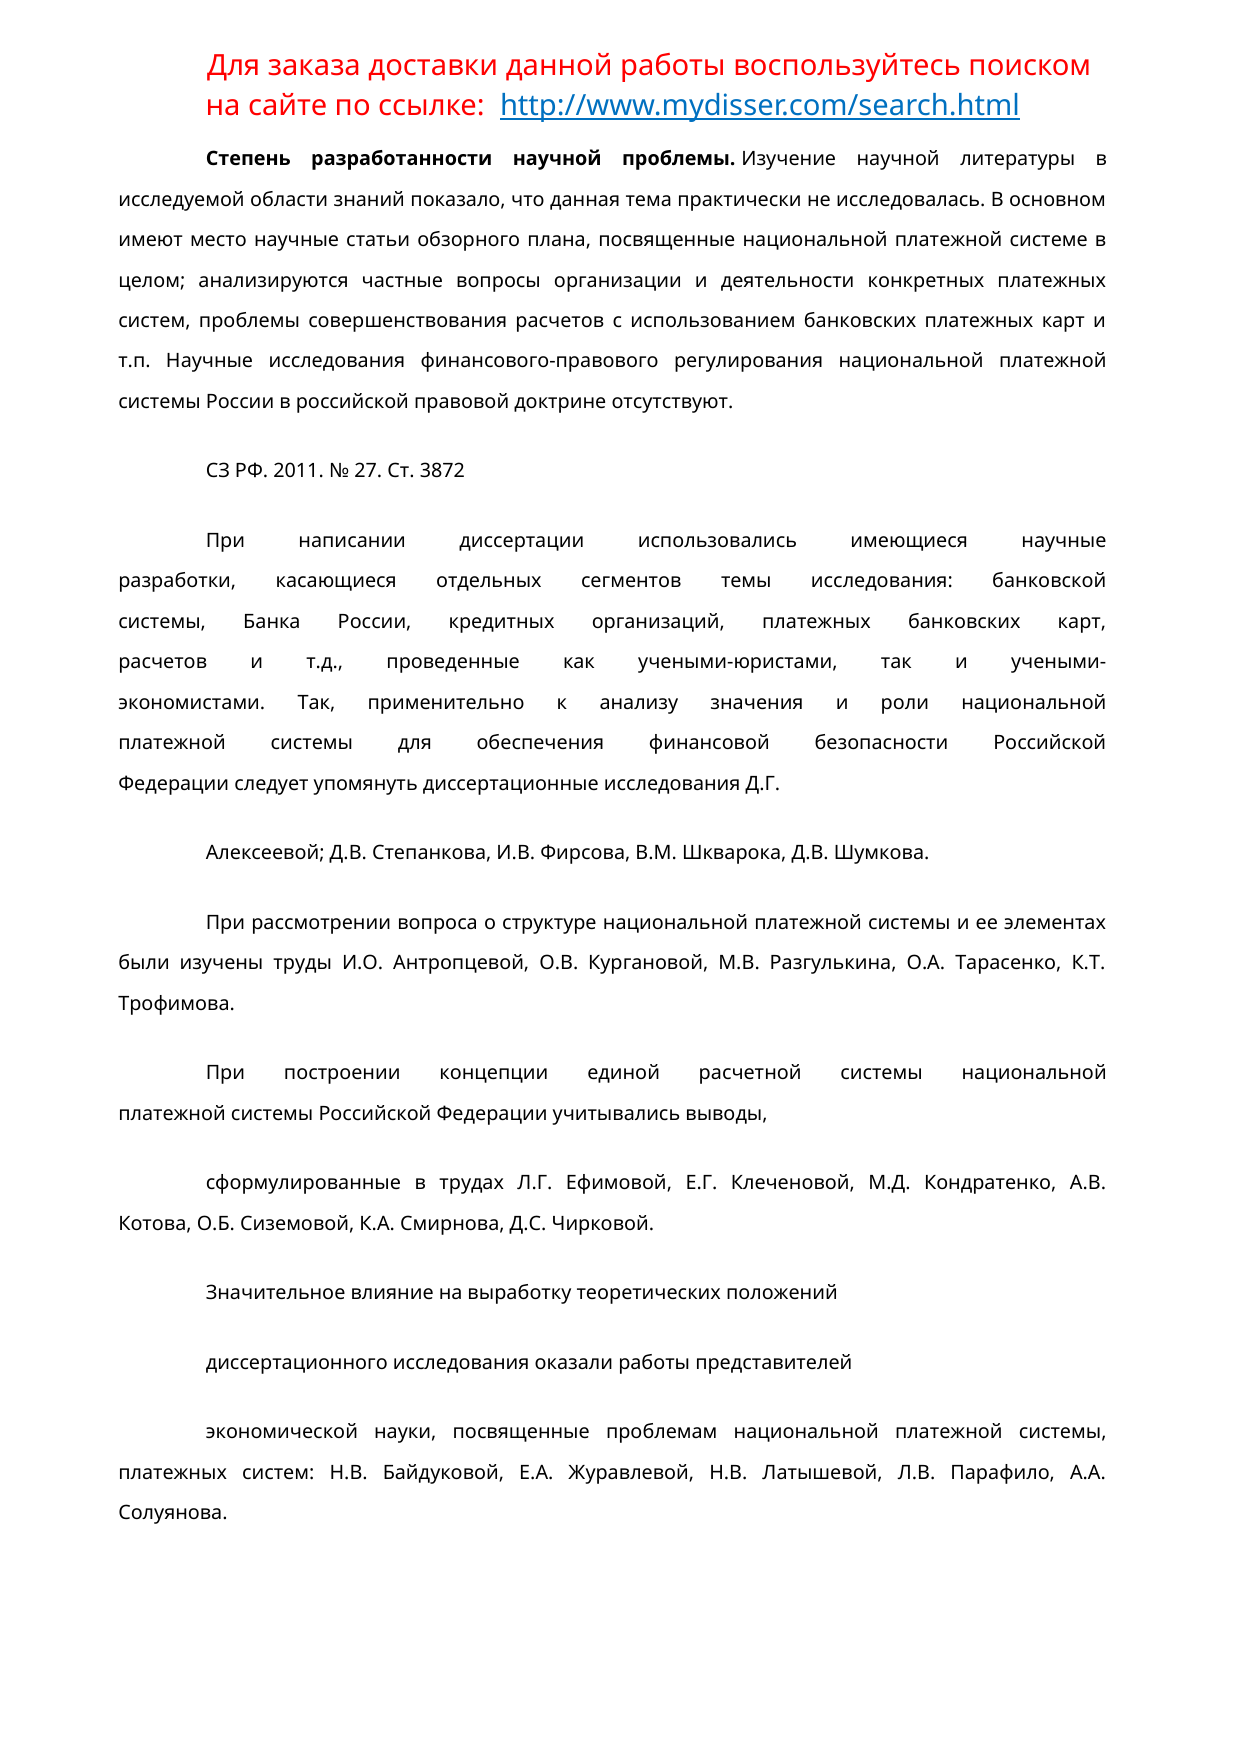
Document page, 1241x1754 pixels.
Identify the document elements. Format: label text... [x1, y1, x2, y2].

text диссертационного исследования оказали работы представителей [118, 1348, 1107, 1375]
text сформулированные в трудах Л.Г. Ефимовой, Е.Г. Клеченовой, М.Д. Кондратенко, А.В. Котова, О.Б. Сиземовой, К.А. Смирнова, Д.С. Чирковой. [118, 1168, 1107, 1236]
text Степень разработанности научной проблемы. Изучение научной литературы в исследуемой области знаний показало, что данная тема практически не исследовалась. В основном имеют место научные статьи обзорного плана, посвященные национальной платежной системе в целом; анализируются частные вопросы организации и деятельности конкретных платежных систем, проблемы совершенствования расчетов с использованием банковских платежных карт и т.п. Научные исследования финансового-правового регулирования национальной платежной системы России в российской правовой доктрине отсутствуют. [118, 144, 1107, 414]
text экономической науки, посвященные проблемам национальной платежной системы, платежных систем: Н.В. Байдуковой, Е.А. Журавлевой, Н.В. Латышевой, Л.В. Парафило, А.А. Солуянова. [118, 1417, 1107, 1525]
text Значительное влияние на выработку теоретических положений [118, 1278, 1107, 1305]
text При рассмотрении вопроса о структуре национальной платежной системы и ее элементах были изучены труды И.О. Антропцевой, О.В. Кургановой, М.В. Разгулькина, О.А. Тарасенко, К.Т. Трофимова. [118, 908, 1107, 1016]
text СЗ РФ. 2011. № 27. Ст. 3872 [118, 457, 1107, 484]
text При написании диссертации использовались имеющиеся научные разработки, касающиеся отдельных сегментов темы исследования: банковской системы, Банка России, кредитных организаций, платежных банковских карт, расчетов и т.д., проведенные как учеными-юристами, так и учеными- экономистами. Так, применительно к анализу значения и роли национальной платежной системы для обеспечения финансовой безопасности Российской Федерации следует упомянуть диссертационные исследования Д.Г. [118, 526, 1107, 796]
text Алексеевой; Д.В. Степанкова, И.В. Фирсова, В.М. Шкварока, Д.В. Шумкова. [118, 838, 1107, 865]
text При построении концепции единой расчетной системы национальной платежной системы Российской Федерации учитывались выводы, [118, 1058, 1107, 1126]
